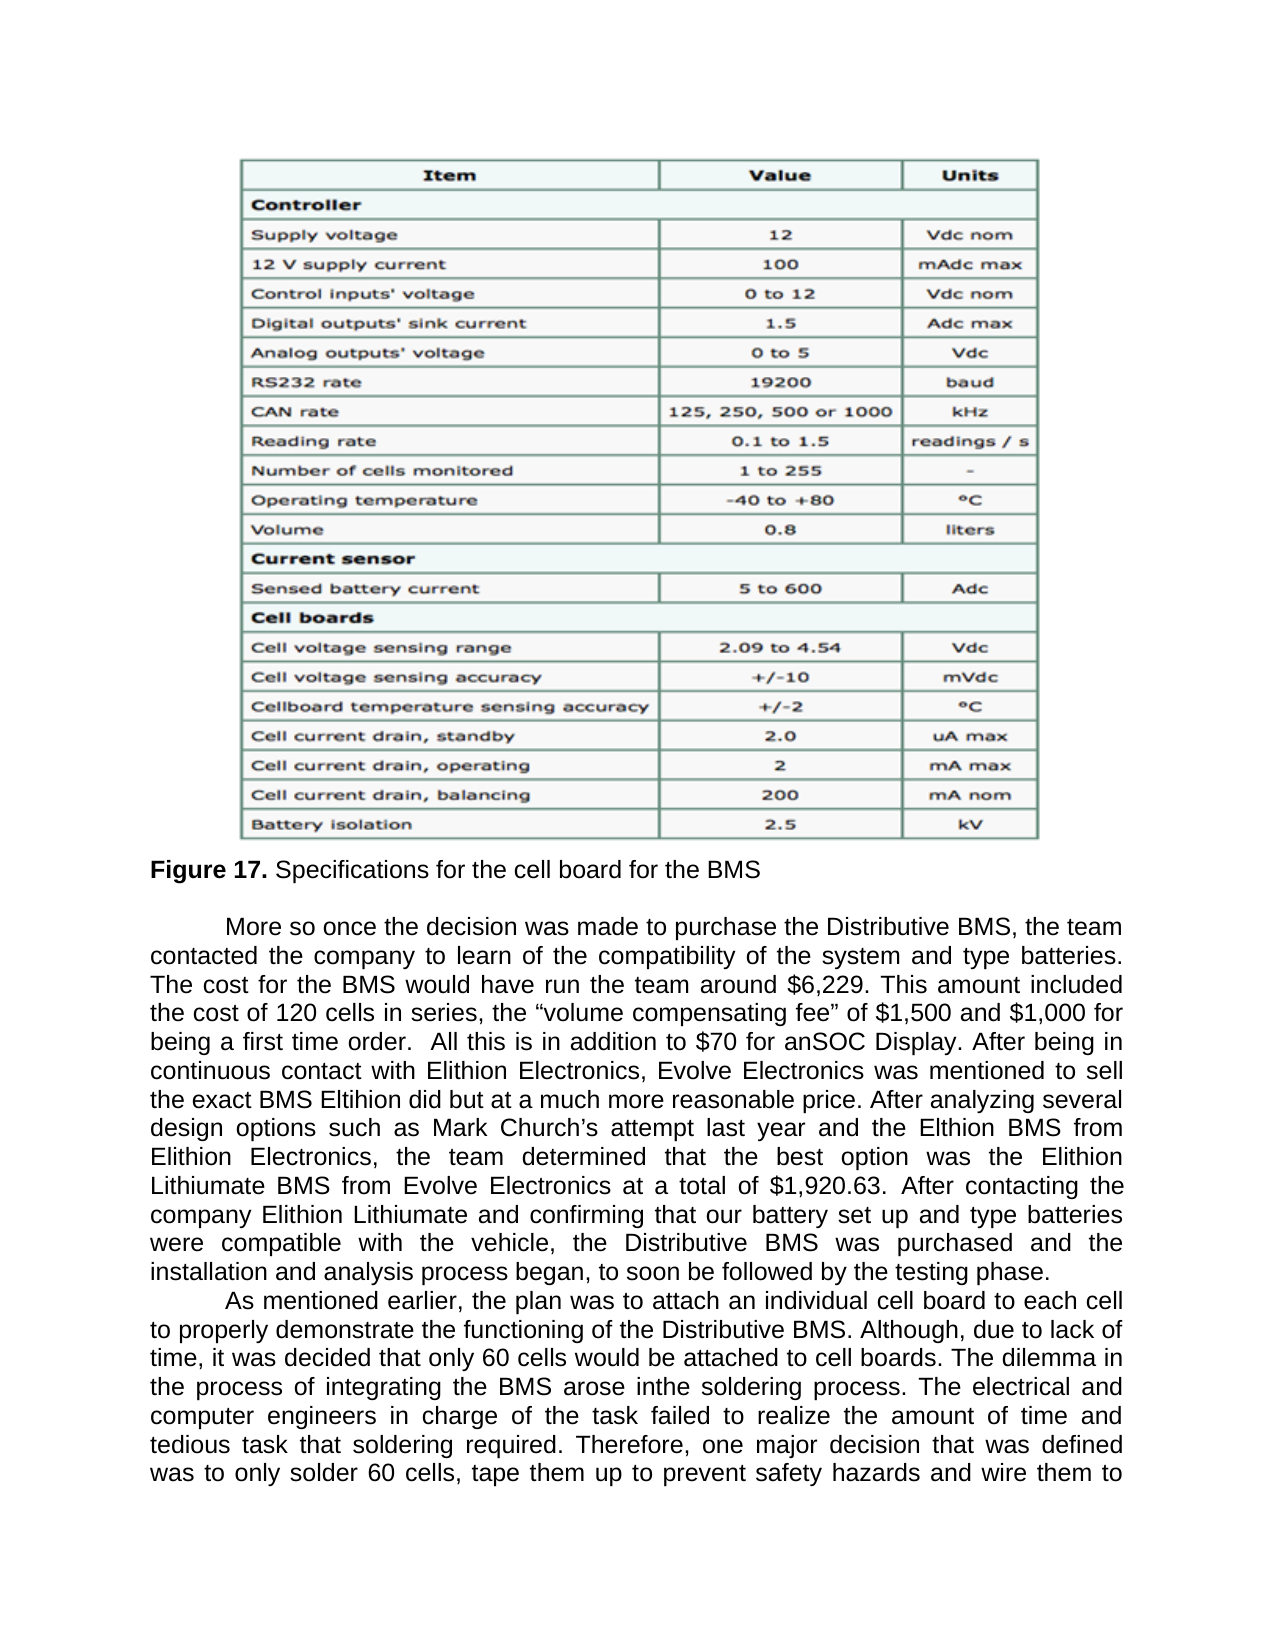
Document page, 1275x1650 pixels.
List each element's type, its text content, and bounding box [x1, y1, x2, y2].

picture [221, 150, 1054, 855]
text Figure 17. Specifications for the cell board for the BMS [150, 855, 1125, 883]
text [150, 1286, 1125, 1487]
text More so once the decision was made to purchase the Distributive BMS, the team contacted the company to learn of the compatibility of the system and type batteries. The cost for the BMS would have run the team around $6,229. This amount included the cost of 120 cells in series, the “volume compensating fee” of $1,500 and $1,000 for being a first time order. All this is in addition to $70 for anSOC Display. After being in continuous contact with Elithion Electronics, Evolve Electronics was mentioned to sell the exact BMS Eltihion did but at a much more reasonable price. After analyzing several design options such as Mark Church’s attempt last year and the Elthion BMS from Elithion Electronics, the team determined that the best option was the Elithion Lithiumate BMS from Evolve Electronics at a total of $1,920.63. After contacting the company Elithion Lithiumate and confirming that our battery set up and type batteries were compatible with the vehicle, the Distributive BMS was purchased and the installation and analysis process began, to soon be followed by the testing phase. [150, 912, 1125, 1286]
